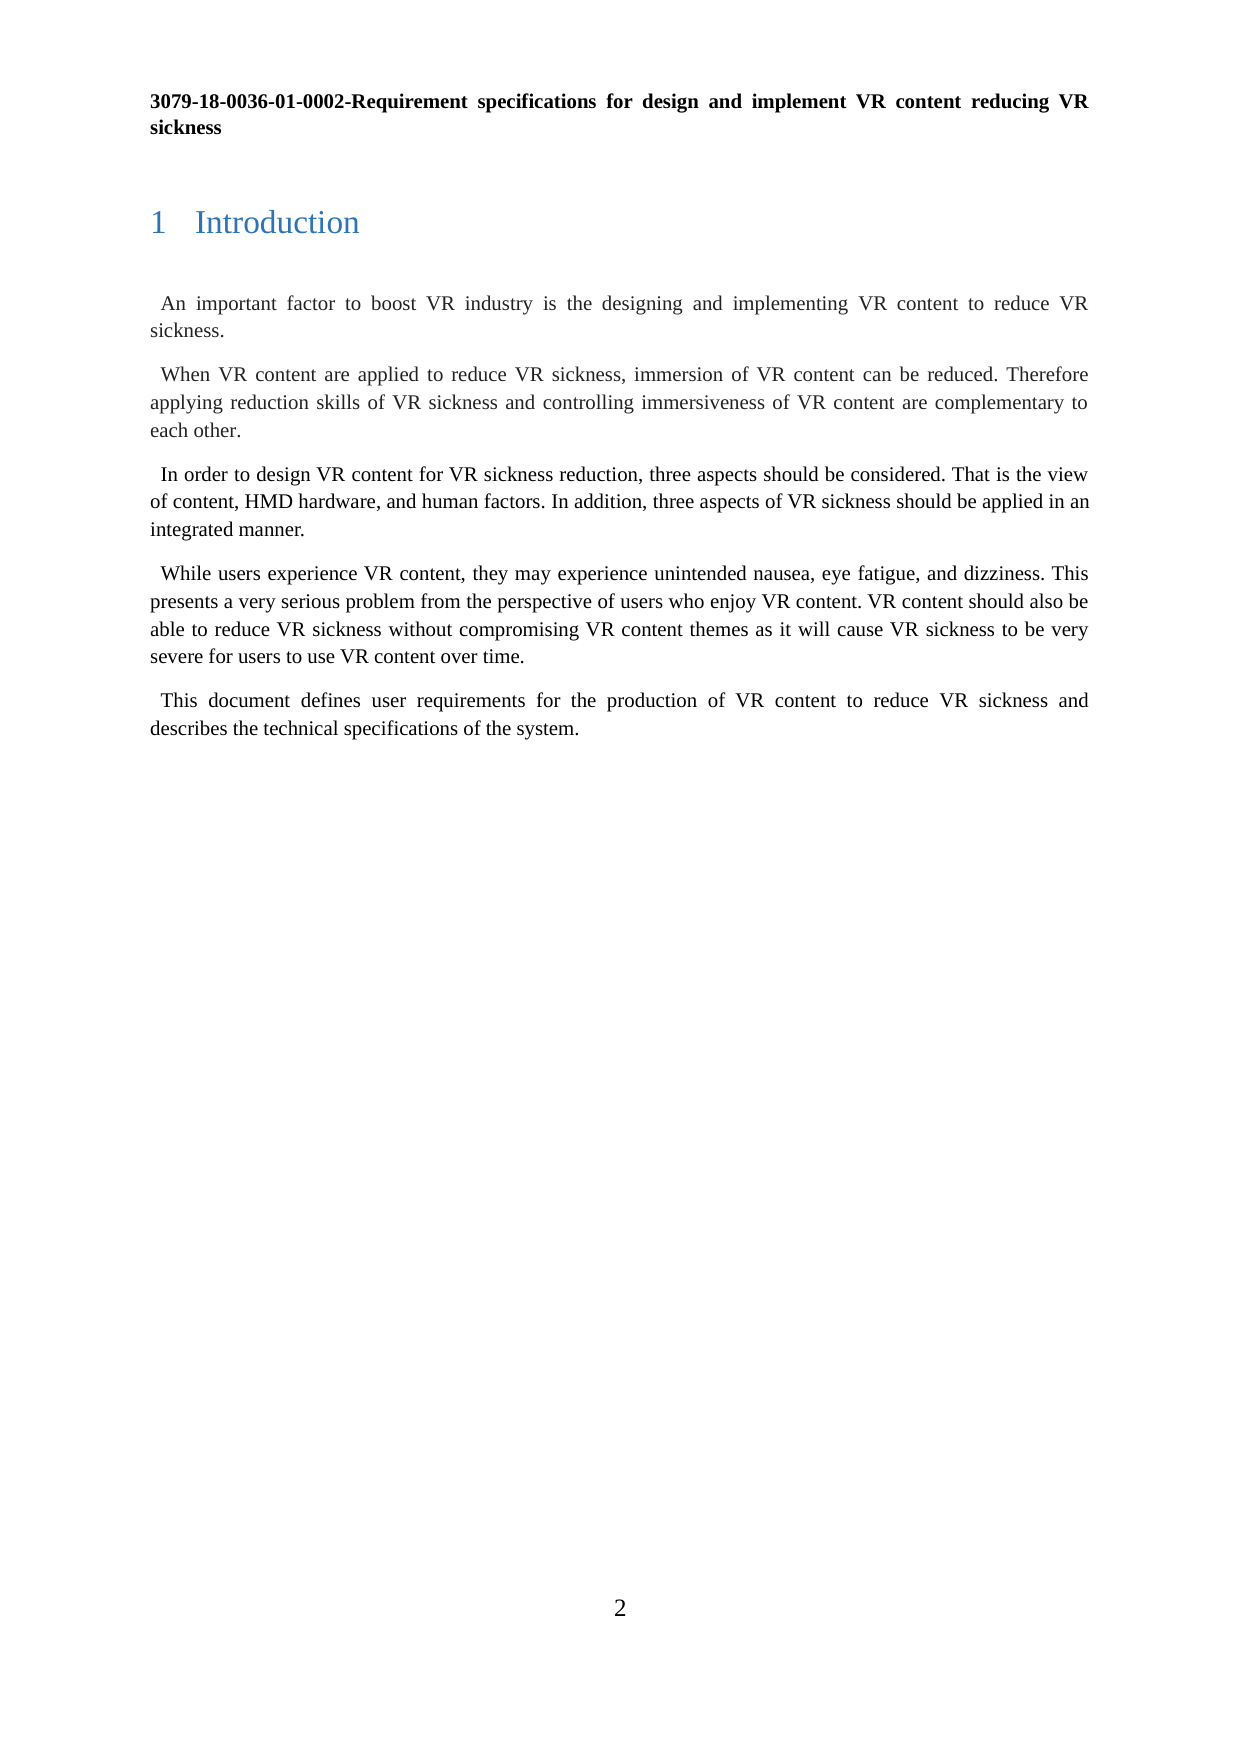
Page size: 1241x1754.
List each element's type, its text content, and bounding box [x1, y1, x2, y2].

text This document defines user requirements for the production of VR content to reduce VR sickness and describes the technical specifications of the system. [150, 688, 1090, 740]
text While users experience VR content, they may experience unintended nausea, eye fatigue, and dizziness. This presents a very serious problem from the perspective of users who enjoy VR content. VR content should also be able to reduce VR sickness without compromising VR content themes as it will cause VR sickness to be very severe for users to use VR content over time. [150, 561, 1090, 668]
text An important factor to boost VR industry is the designing and implementing VR content to reduce VR sickness. [150, 291, 1090, 342]
text In order to design VR content for VR sickness reduction, three aspects should be considered. That is the view of content, HMD hardware, and human factors. In addition, three aspects of VR sickness should be applied in an integrated manner. [150, 462, 1090, 541]
subtitle Introduction [150, 202, 1090, 241]
text When VR content are applied to reduce VR sickness, immersion of VR content can be reduced. Therefore applying reduction skills of VR sickness and controlling immersiveness of VR content are complementary to each other. [150, 362, 1090, 442]
